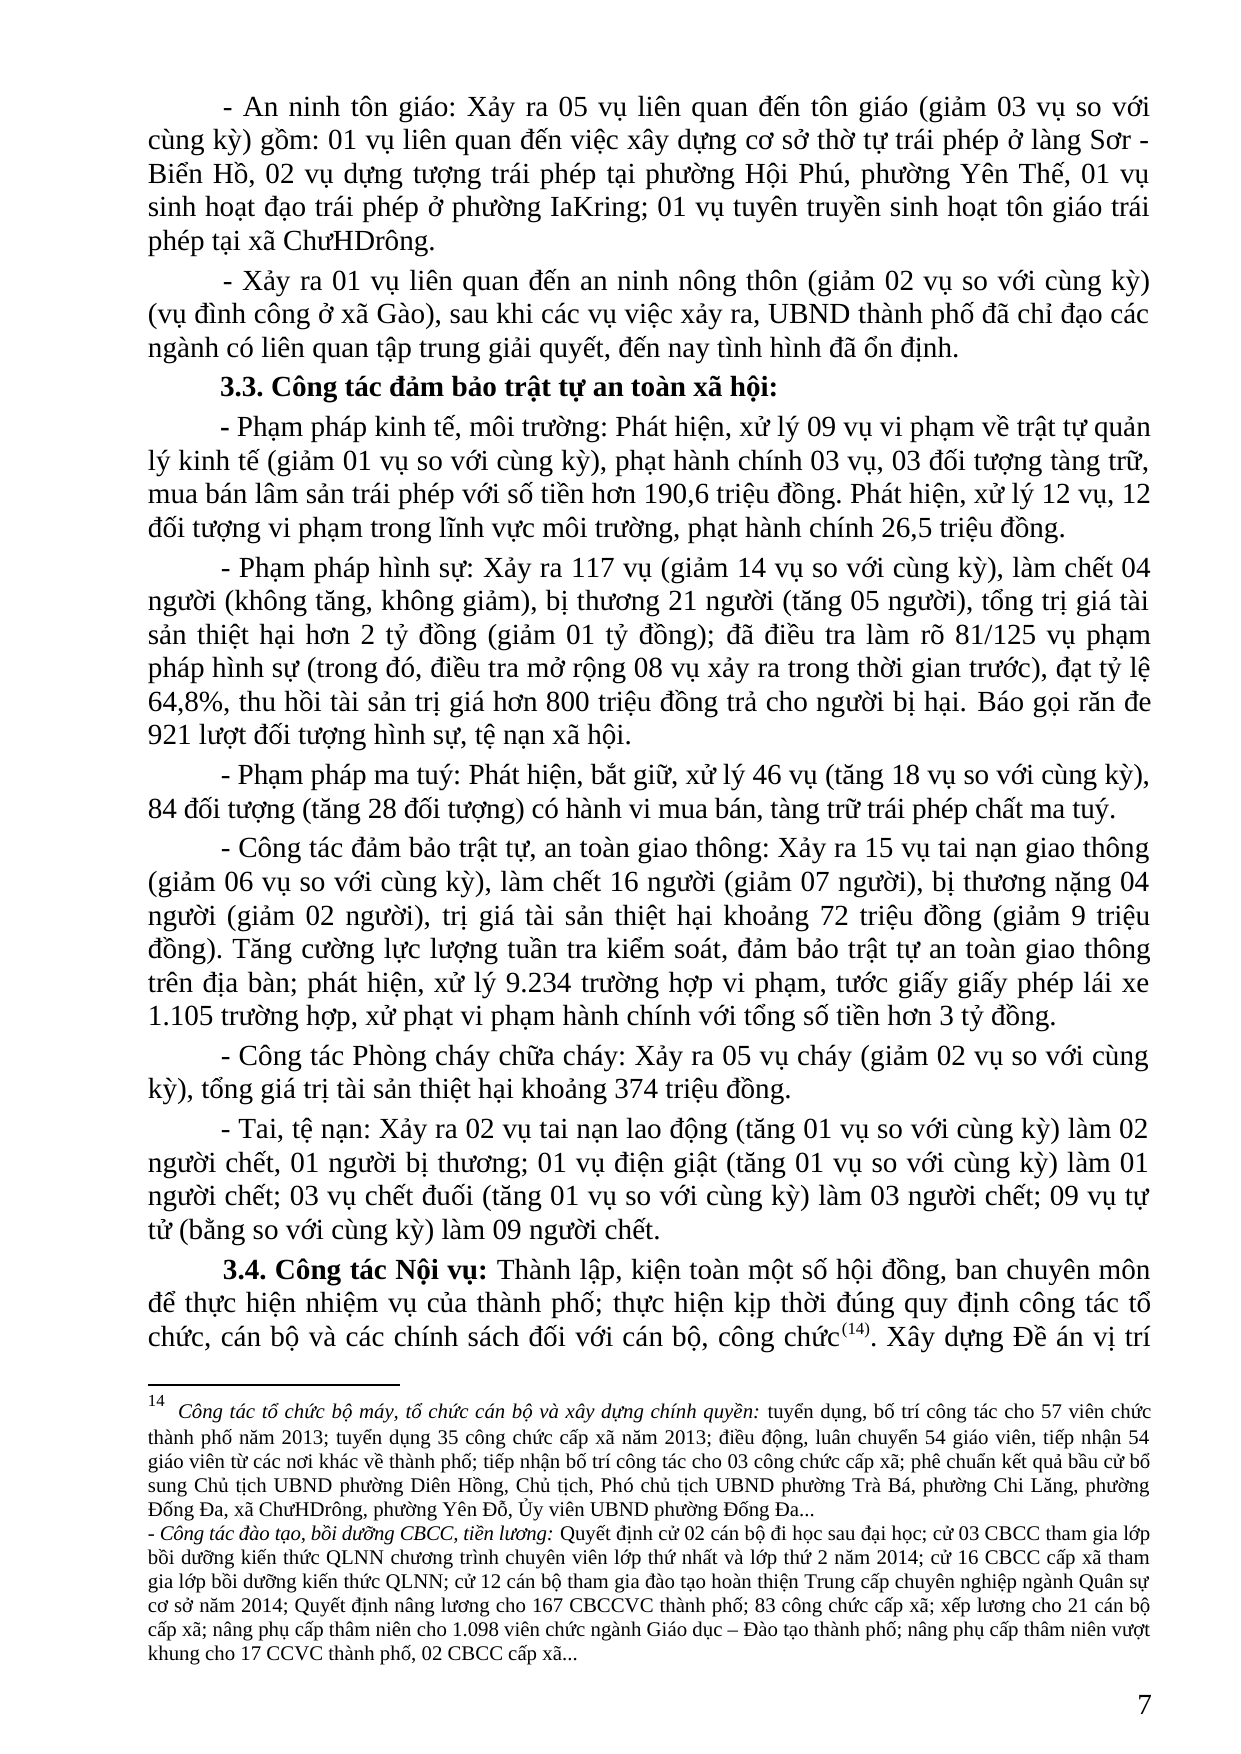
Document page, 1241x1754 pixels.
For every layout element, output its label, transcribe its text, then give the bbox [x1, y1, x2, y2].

text - Phạm pháp ma tuý: Phát hiện, bắt giữ, xử lý 46 vụ (tăng 18 vụ so với cùng kỳ), 84 đối tượng (tăng 28 đối tượng) có hành vi mua bán, tàng trữ trái phép chất ma tuý. [148, 757, 1152, 824]
text - Xảy ra 01 vụ liên quan đến an ninh nông thôn (giảm 02 vụ so với cùng kỳ) (vụ đình công ở xã Gào), sau khi các vụ việc xảy ra, UBND thành phố đã chỉ đạo các ngành có liên quan tập trung giải quyết, đến nay tình hình đã ổn định. [148, 263, 1152, 363]
text - An ninh tôn giáo: Xảy ra 05 vụ liên quan đến tôn giáo (giảm 03 vụ so với cùng kỳ) gồm: 01 vụ liên quan đến việc xây dựng cơ sở thờ tự trái phép ở làng Sơr - Biển Hồ, 02 vụ dựng tượng trái phép tại phường Hội Phú, phường Yên Thế, 01 vụ sinh hoạt đạo trái phép ở phường IaKring; 01 vụ tuyên truyền sinh hoạt tôn giáo trái phép tại xã ChưHDrông. [148, 89, 1152, 256]
text - Phạm pháp hình sự: Xảy ra 117 vụ (giảm 14 vụ so với cùng kỳ), làm chết 04 người (không tăng, không giảm), bị thương 21 người (tăng 05 người), tổng trị giá tài sản thiệt hại hơn 2 tỷ đồng (giảm 01 tỷ đồng); đã điều tra làm rõ 81/125 vụ phạm pháp hình sự (trong đó, điều tra mở rộng 08 vụ xảy ra trong thời gian trước), đạt tỷ lệ 64,8%, thu hồi tài sản trị giá hơn 800 triệu đồng trả cho người bị hại. Báo gọi răn đe 921 lượt đối tượng hình sự, tệ nạn xã hội. [148, 550, 1152, 751]
text - Công tác đảm bảo trật tự, an toàn giao thông: Xảy ra 15 vụ tai nạn giao thông (giảm 06 vụ so với cùng kỳ), làm chết 16 người (giảm 07 người), bị thương nặng 04 người (giảm 02 người), trị giá tài sản thiệt hại khoảng 72 triệu đồng (giảm 9 triệu đồng). Tăng cường lực lượng tuần tra kiểm soát, đảm bảo trật tự an toàn giao thông trên địa bàn; phát hiện, xử lý 9.234 trường hợp vi phạm, tước giấy giấy phép lái xe 1.105 trường hợp, xử phạt vi phạm hành chính với tổng số tiền hơn 3 tỷ đồng. [148, 831, 1152, 1032]
text - Phạm pháp kinh tế, môi trường: Phát hiện, xử lý 09 vụ vi phạm về trật tự quản lý kinh tế (giảm 01 vụ so với cùng kỳ), phạt hành chính 03 vụ, 03 đối tượng tàng trữ, mua bán lâm sản trái phép với số tiền hơn 190,6 triệu đồng. Phát hiện, xử lý 12 vụ, 12 đối tượng vi phạm trong lĩnh vực môi trường, phạt hành chính 26,5 triệu đồng. [148, 409, 1152, 543]
text - Tai, tệ nạn: Xảy ra 02 vụ tai nạn lao động (tăng 01 vụ so với cùng kỳ) làm 02 người chết, 01 người bị thương; 01 vụ điện giật (tăng 01 vụ so với cùng kỳ) làm 01 người chết; 03 vụ chết đuối (tăng 01 vụ so với cùng kỳ) làm 03 người chết; 09 vụ tự tử (bằng so với cùng kỳ) làm 09 người chết. [148, 1111, 1152, 1246]
text 3.3. Công tác đảm bảo trật tự an toàn xã hội: [148, 369, 1152, 403]
text - Công tác Phòng cháy chữa cháy: Xảy ra 05 vụ cháy (giảm 02 vụ so với cùng kỳ), tổng giá trị tài sản thiệt hại khoảng 374 triệu đồng. [148, 1038, 1152, 1105]
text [148, 1252, 1152, 1319]
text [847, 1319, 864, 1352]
